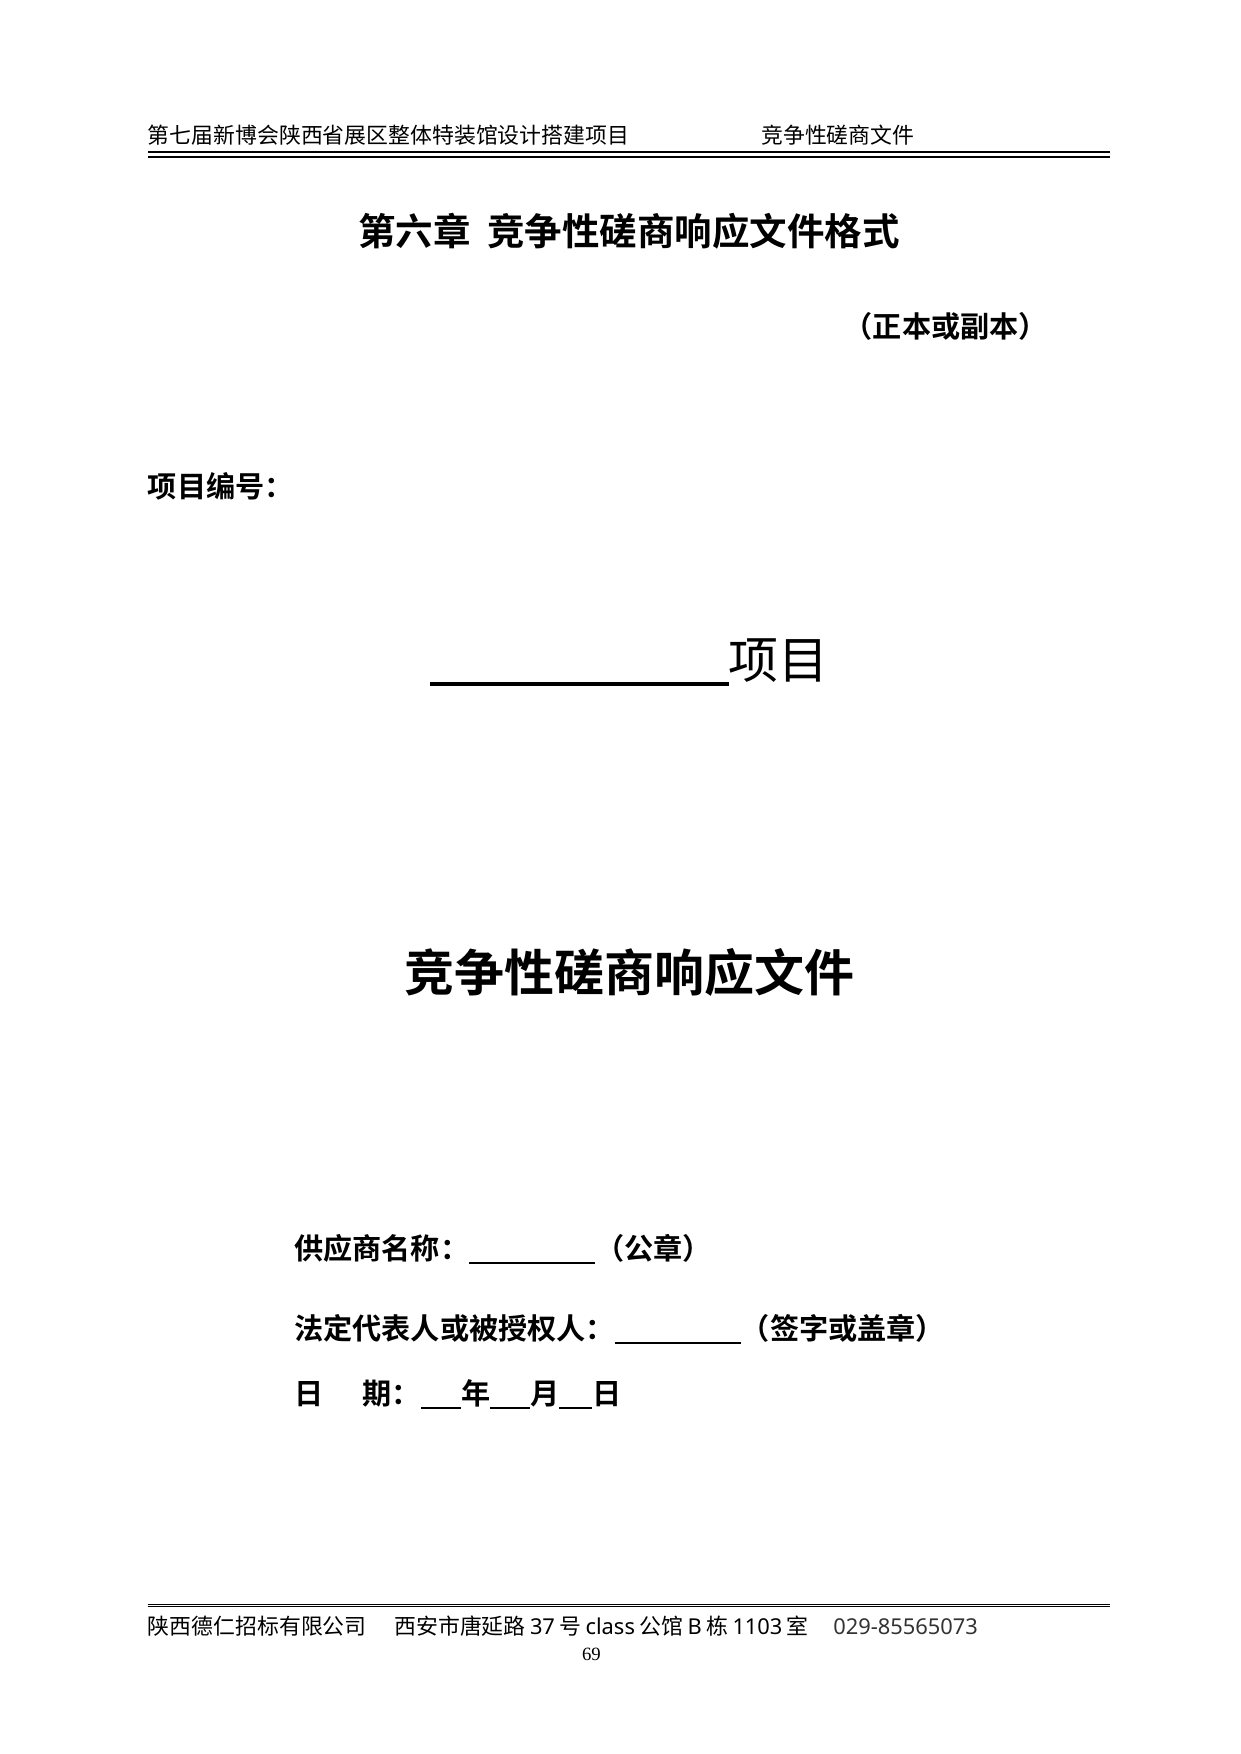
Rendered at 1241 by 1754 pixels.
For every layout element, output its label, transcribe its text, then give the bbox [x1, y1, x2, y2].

text 日 期： 年 月 日 [148, 1359, 1110, 1424]
text 项目 [148, 620, 1110, 693]
text 竞争性磋商响应文件 [148, 933, 1110, 1006]
text 供应商名称： （公章） [148, 1214, 1110, 1279]
text 第六章 竞争性磋商响应文件格式 [148, 196, 1110, 261]
text 项目编号： [148, 452, 1008, 517]
text 法定代表人或被授权人： （签字或盖章） [148, 1294, 1110, 1359]
text （正本或副本） [148, 304, 1048, 346]
